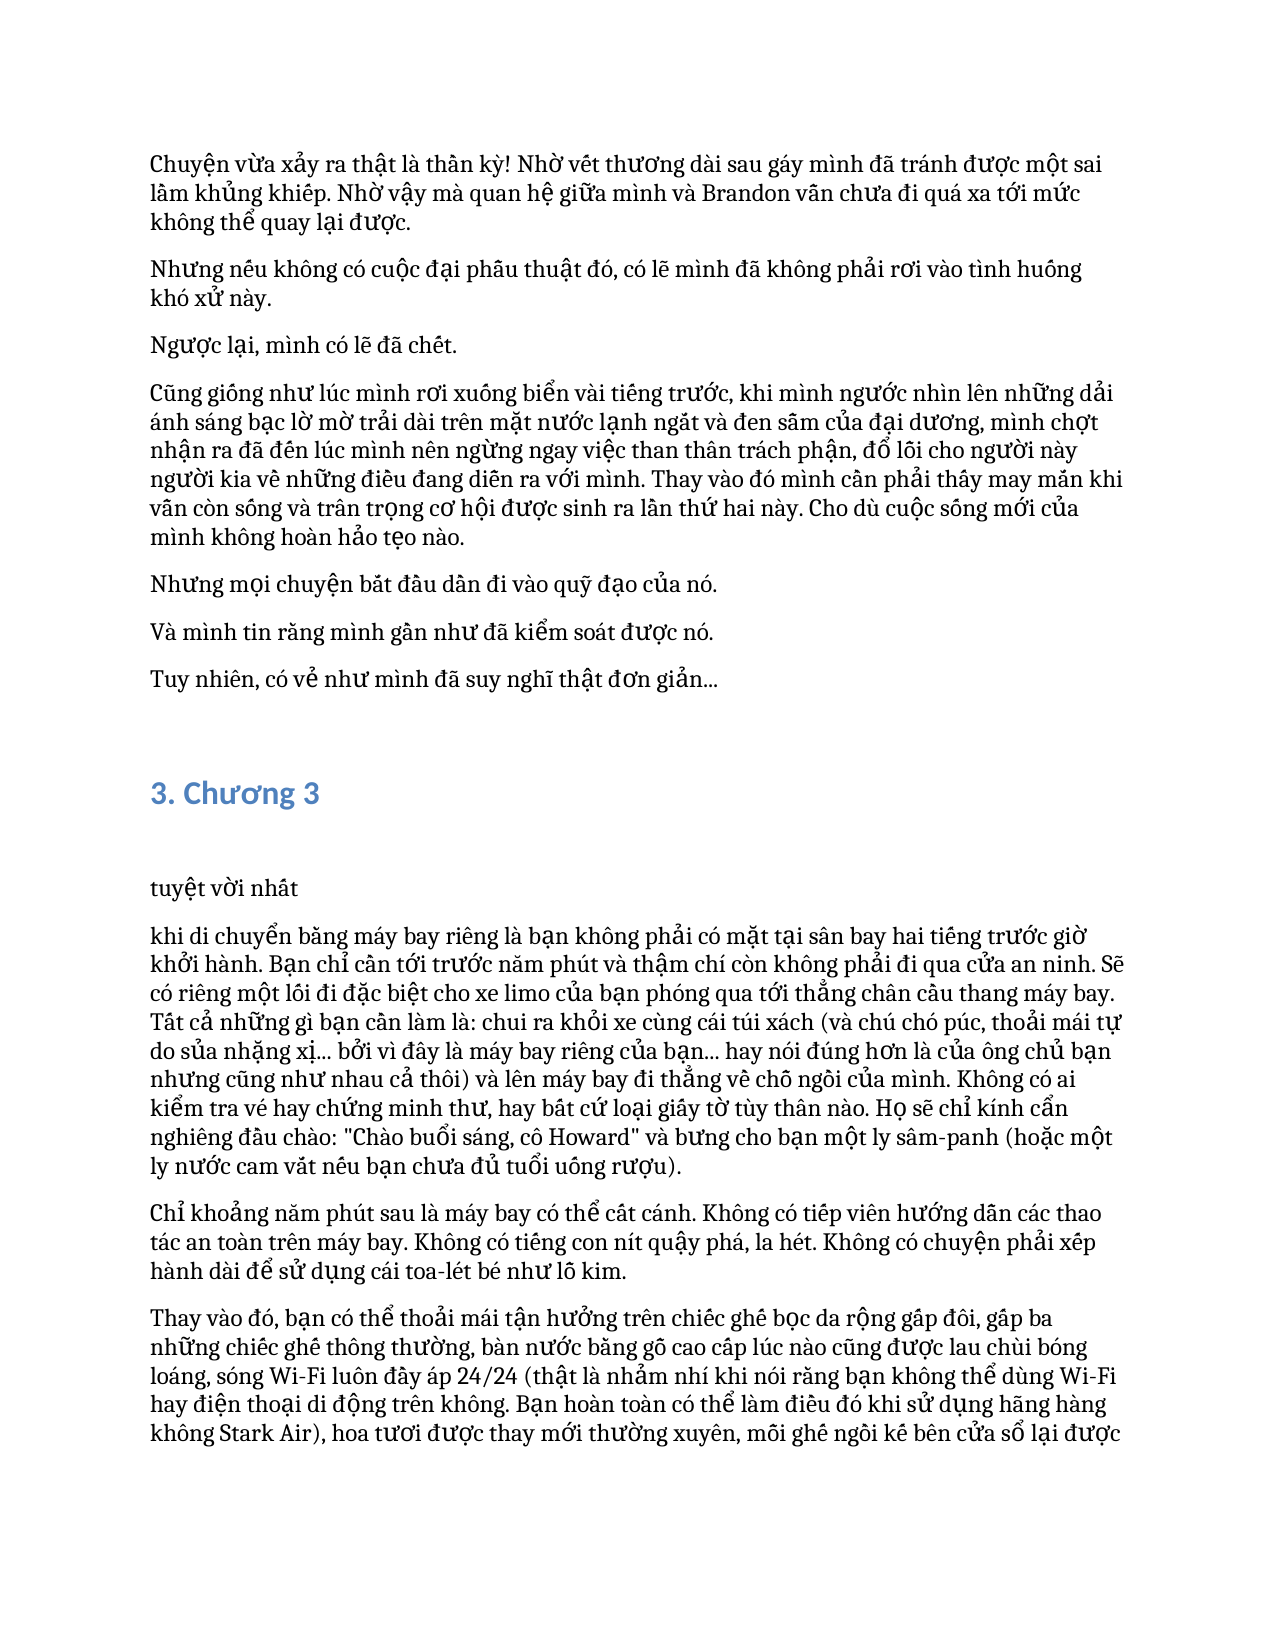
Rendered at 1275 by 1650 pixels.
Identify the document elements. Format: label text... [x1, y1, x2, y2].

text Nhưng mọi chuyện bắt đầu dần đi vào quỹ đạo của nó. [150, 570, 1125, 599]
text Cũng giống như lúc mình rơi xuống biển vài tiếng trước, khi mình ngước nhìn lên những dải ánh sáng bạc lờ mờ trải dài trên mặt nước lạnh ngắt và đen sẫm của đại dương, mình chợt nhận ra đã đến lúc mình nên ngừng ngay việc than thân trách phận, đổ lỗi cho người này người kia về những điều đang diễn ra với mình. Thay vào đó mình cần phải thấy may mắn khi vẫn còn sống và trân trọng cơ hội được sinh ra lần thứ hai này. Cho dù cuộc sống mới của mình không hoàn hảo tẹo nào. [150, 379, 1125, 551]
text tuyệt vời nhất [150, 817, 1125, 903]
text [150, 1304, 1125, 1448]
text Nhưng nếu không có cuộc đại phẫu thuật đó, có lẽ mình đã không phải rơi vào tình huống khó xử này. [150, 255, 1125, 312]
text Và mình tin rằng mình gần như đã kiểm soát được nó. [150, 617, 1125, 646]
text Chỉ khoảng năm phút sau là máy bay có thể cất cánh. Không có tiếp viên hướng dẫn các thao tác an toàn trên máy bay. Không có tiếng con nít quậy phá, la hét. Không có chuyện phải xếp hành dài để sử dụng cái toa-lét bé như lỗ kim. [150, 1199, 1125, 1285]
text khi di chuyển bằng máy bay riêng là bạn không phải có mặt tại sân bay hai tiếng trước giờ khởi hành. Bạn chỉ cần tới trước năm phút và thậm chí còn không phải đi qua cửa an ninh. Sẽ có riêng một lối đi đặc biệt cho xe limo của bạn phóng qua tới thẳng chân cầu thang máy bay. Tất cả những gì bạn cần làm là: chui ra khỏi xe cùng cái túi xách (và chú chó púc, thoải mái tự do sủa nhặng xị... bởi vì đây là máy bay riêng của bạn... hay nói đúng hơn là của ông chủ bạn nhưng cũng như nhau cả thôi) và lên máy bay đi thẳng về chỗ ngồi của mình. Không có ai kiểm tra vé hay chứng minh thư, hay bất cứ loại giấy tờ tùy thân nào. Họ sẽ chỉ kính cẩn nghiêng đầu chào: "Chào buổi sáng, cô Howard" và bưng cho bạn một ly sâm-panh (hoặc một ly nước cam vắt nếu bạn chưa đủ tuổi uống rượu). [150, 922, 1125, 1180]
subtitle 3. Chương 3 [150, 772, 1125, 813]
text Tuy nhiên, có vẻ như mình đã suy nghĩ thật đơn giản... [150, 665, 1125, 751]
text Ngược lại, mình có lẽ đã chết. [150, 331, 1125, 360]
text Chuyện vừa xảy ra thật là thần kỳ! Nhờ vết thương dài sau gáy mình đã tránh được một sai lầm khủng khiếp. Nhờ vậy mà quan hệ giữa mình và Brandon vẫn chưa đi quá xa tới mức không thể quay lại được. [150, 150, 1125, 236]
